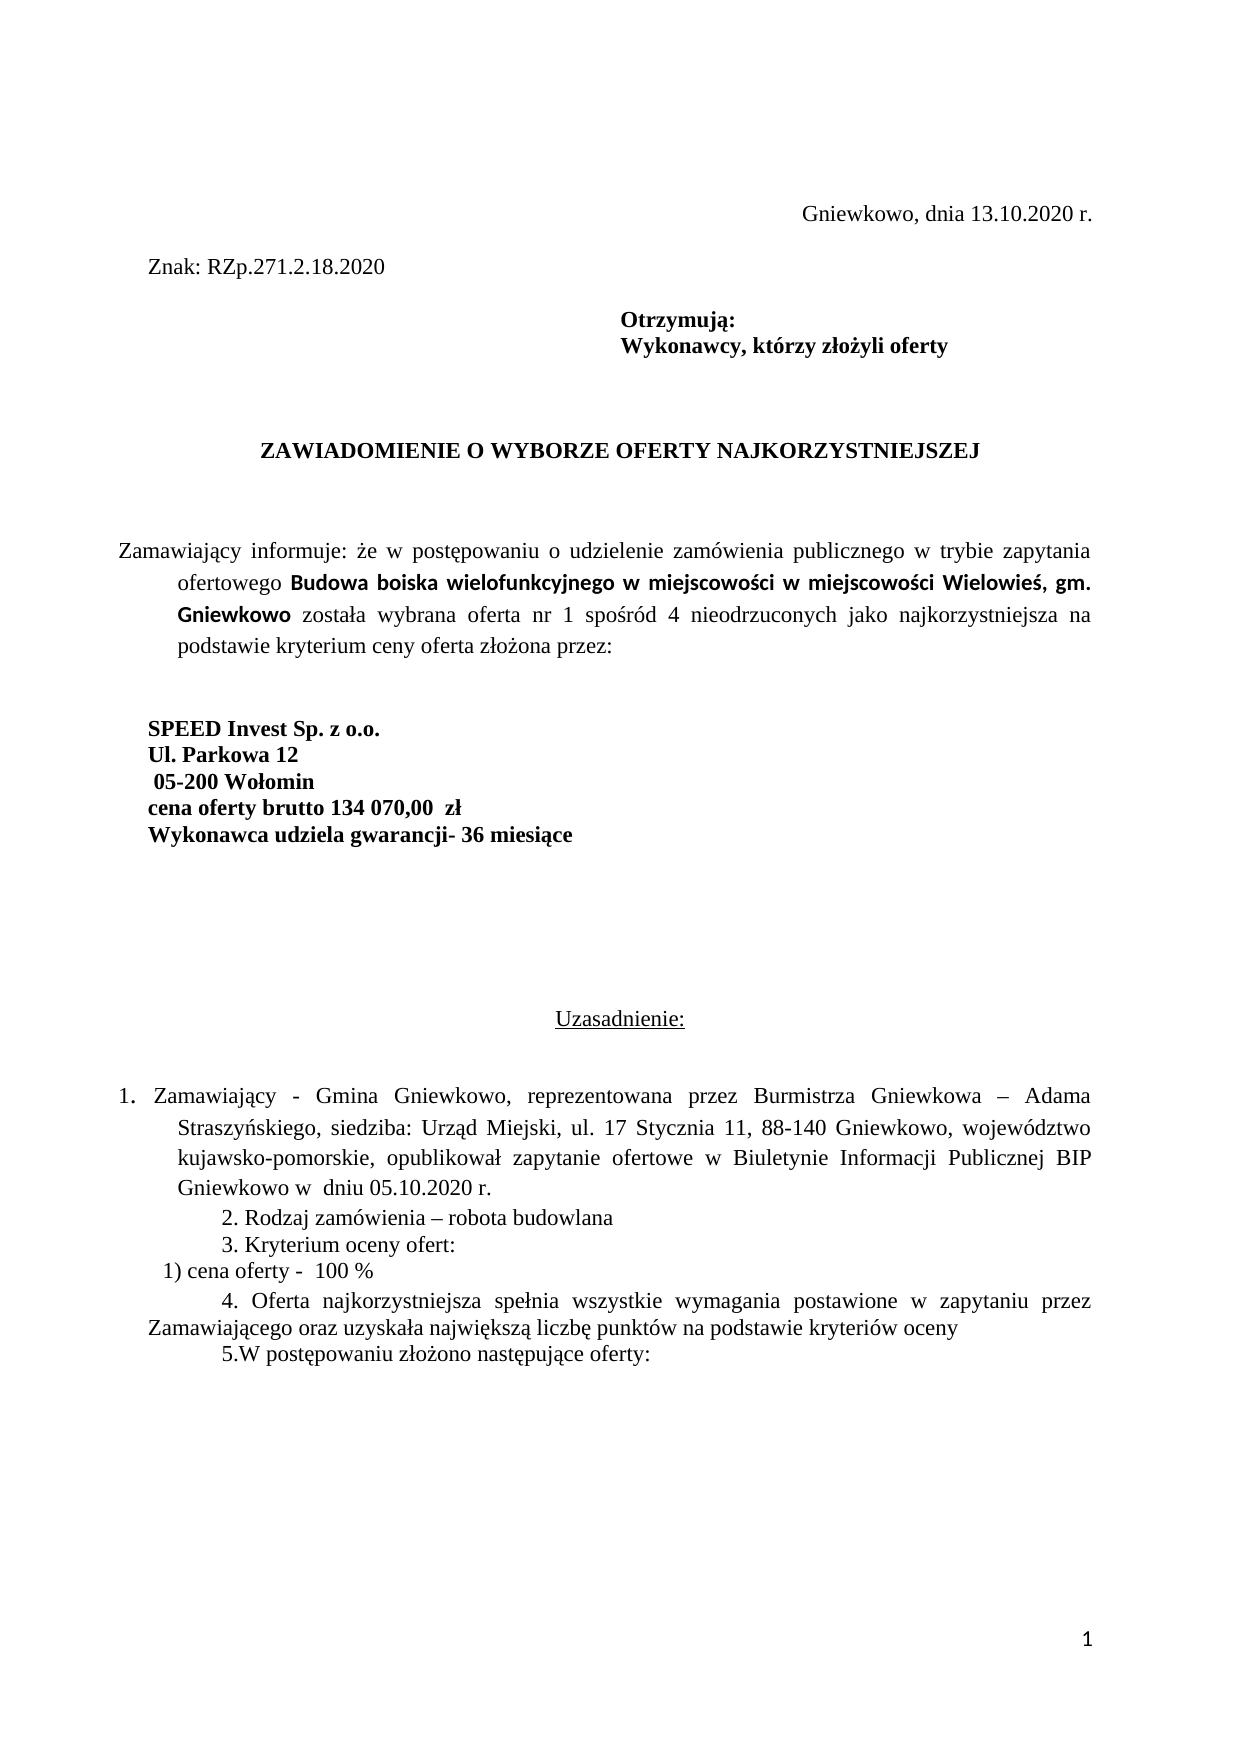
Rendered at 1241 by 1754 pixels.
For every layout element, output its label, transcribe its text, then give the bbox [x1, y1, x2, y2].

text 5.W postępowaniu złożono następujące oferty: [148, 1340, 1093, 1366]
text 3. Kryterium oceny ofert: [148, 1231, 1093, 1257]
text Gniewkowo, dnia 13.10.2020 r. [590, 200, 1093, 227]
text SPEED Invest Sp. z o.o. [148, 715, 1093, 742]
text Otrzymują: [148, 306, 1093, 332]
text 4. Oferta najkorzystniejsza spełnia wszystkie wymagania postawione w zapytaniu przez Zamawiającego oraz uzyskała największą liczbę punktów na podstawie kryteriów oceny [148, 1287, 1093, 1340]
text Znak: RZp.271.2.18.2020 [148, 253, 1093, 279]
text 1) cena oferty - 100 % [162, 1257, 1093, 1283]
text Uzasadnienie: [148, 1005, 1093, 1031]
subtitle Zamawiający informuje: że w postępowaniu o udzielenie zamówienia publicznego w trybie zapytania ofertowego Budowa boiska wielofunkcyjnego w miejscowości w miejscowości Wielowieś, gm. Gniewkowo została wybrana oferta nr 1 spośród 4 nieodrzuconych jako najkorzystniejsza na podstawie kryterium ceny oferta złożona przez: [118, 537, 1093, 658]
text 05-200 Wołomin [148, 768, 1093, 794]
text Wykonawca udziela gwarancji- 36 miesiące [148, 821, 1093, 847]
text cena oferty brutto 134 070,00 zł [148, 794, 1093, 821]
text ZAWIADOMIENIE O WYBORZE OFERTY NAJKORZYSTNIEJSZEJ [148, 437, 1093, 464]
subtitle 1. Zamawiający - Gmina Gniewkowo, reprezentowana przez Burmistrza Gniewkowa – Adama Straszyńskiego, siedziba: Urząd Miejski, ul. 17 Stycznia 11, 88-140 Gniewkowo, województwo kujawsko-pomorskie, opublikował zapytanie ofertowe w Biuletynie Informacji Publicznej BIP Gniewkowo w dniu 05.10.2020 r. [118, 1079, 1093, 1200]
text Ul. Parkowa 12 [148, 742, 1093, 768]
text Wykonawcy, którzy złożyli oferty [148, 332, 1093, 358]
text 2. Rodzaj zamówienia – robota budowlana [148, 1204, 1093, 1231]
